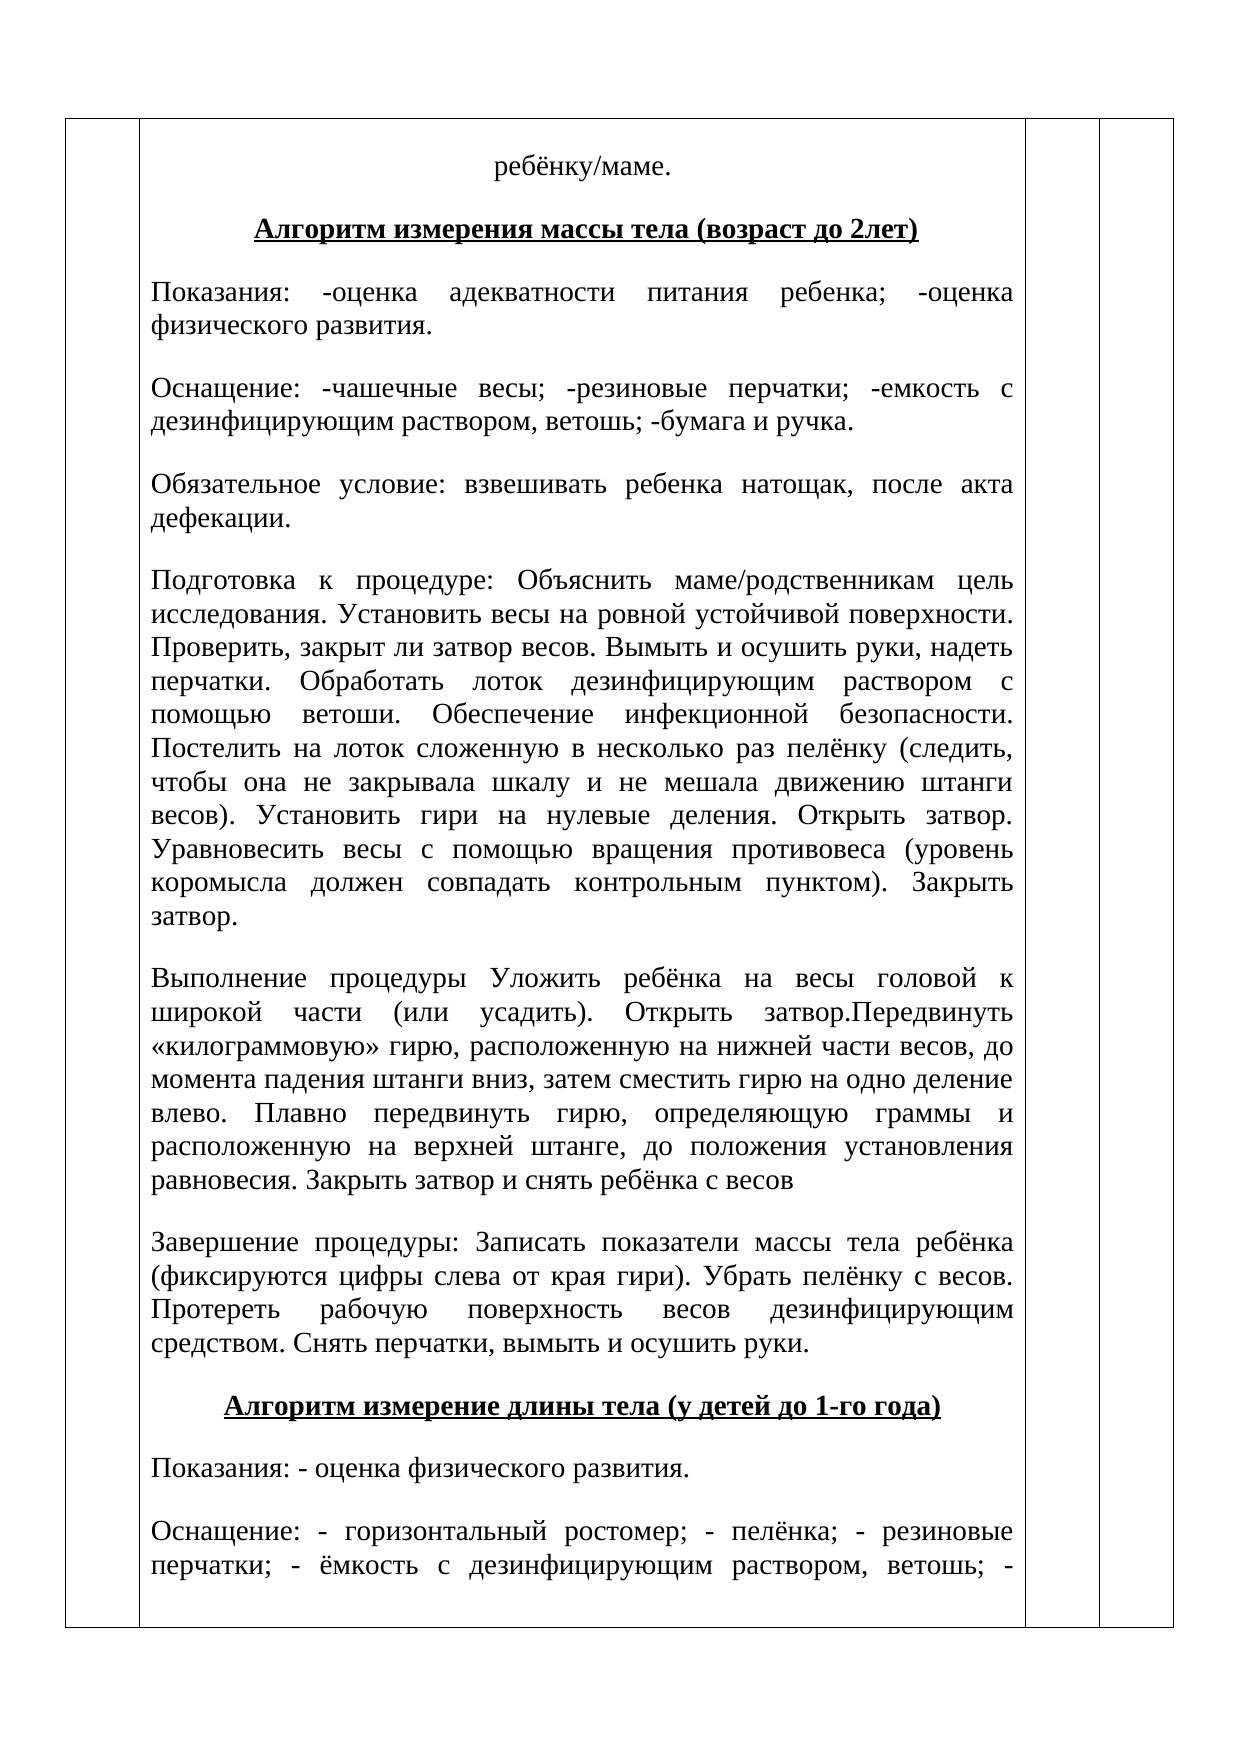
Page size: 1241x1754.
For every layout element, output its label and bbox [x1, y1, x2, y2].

table_cell [1100, 119, 1173, 1627]
table_cell [1026, 119, 1099, 1627]
table_cell [66, 119, 139, 1627]
table_cell [140, 119, 1025, 1627]
